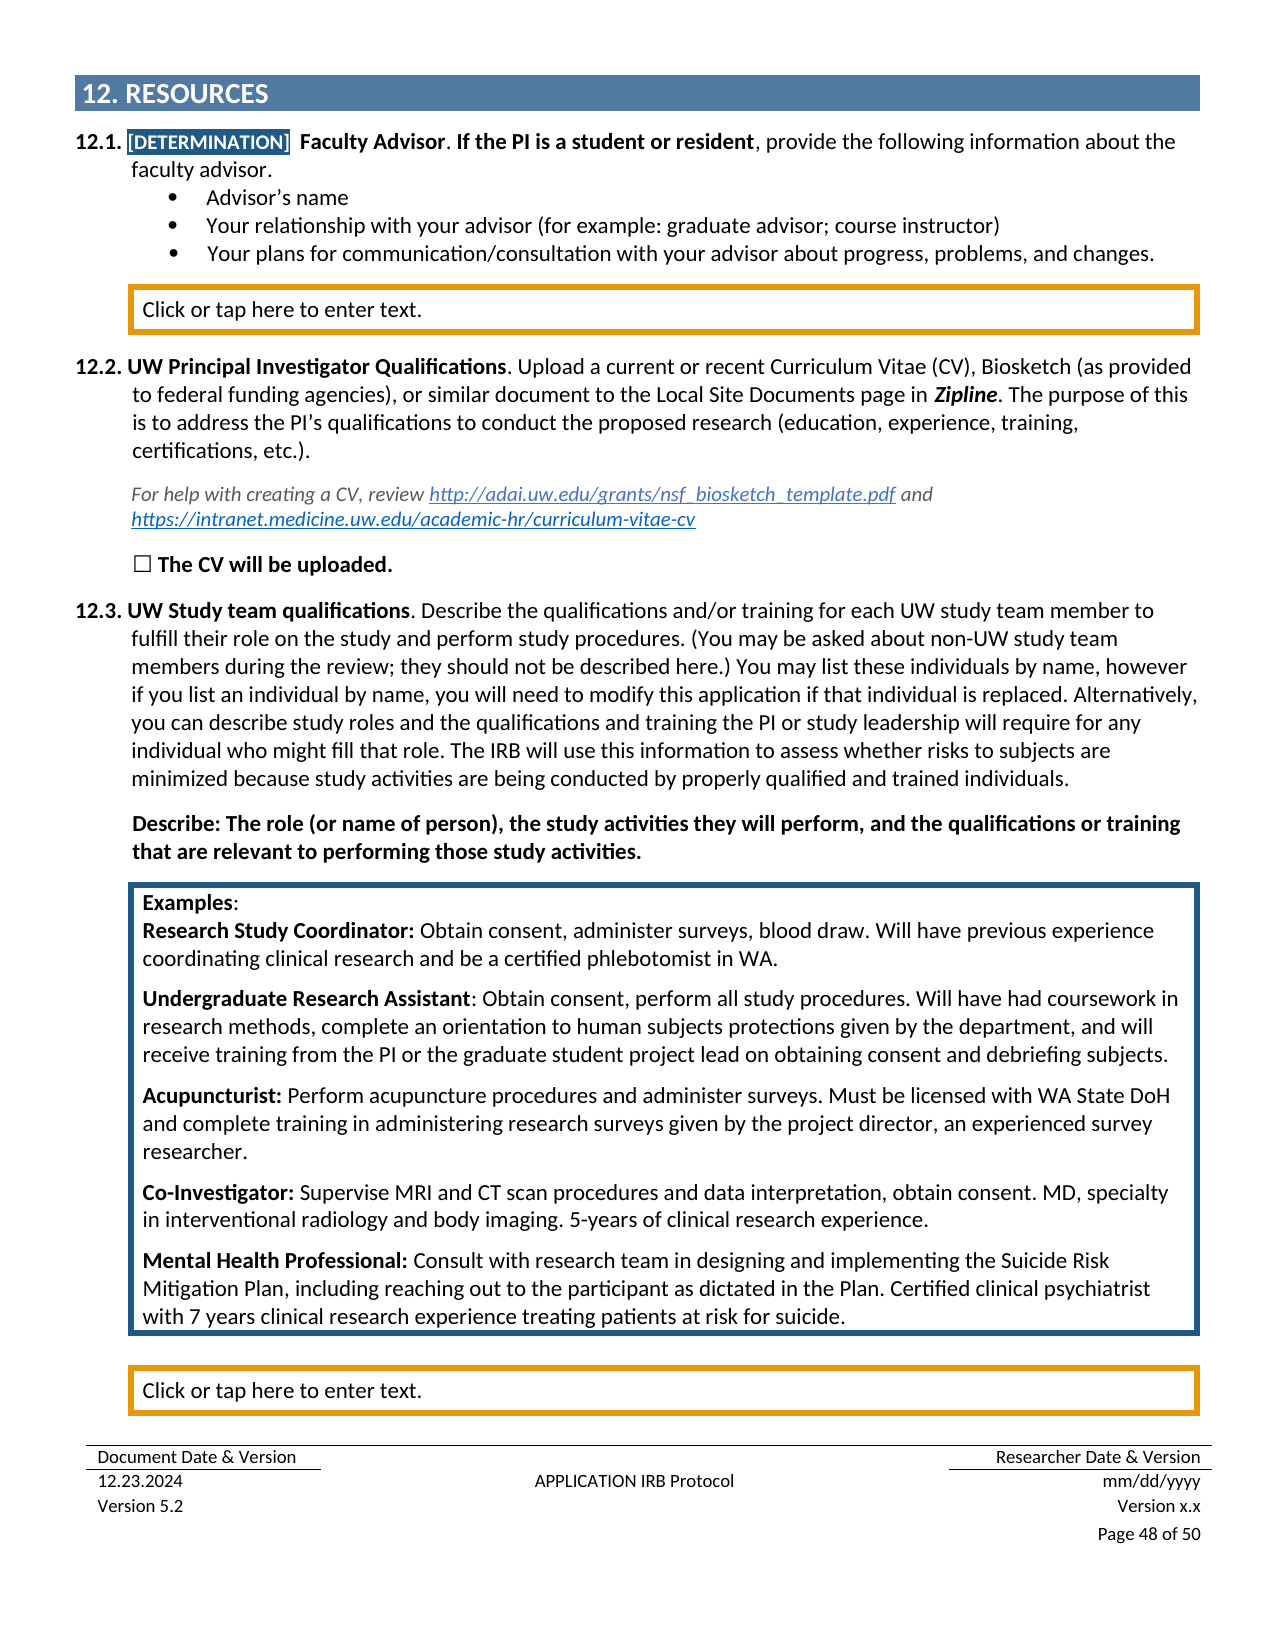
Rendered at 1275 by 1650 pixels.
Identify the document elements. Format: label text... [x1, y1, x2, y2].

list Advisor’s name [169, 183, 1200, 211]
text The CV will be uploaded. [132, 548, 1200, 579]
list Your relationship with your advisor (for example: graduate advisor; course instructor) [169, 211, 1200, 239]
text 12.1. [DETERMINATION] Faculty Advisor. If the PI is a student or resident, provide the following information about the faculty advisor. [75, 127, 1200, 183]
text For help with creating a CV, review http://adai.uw.edu/grants/nsf_biosketch_template.pdf and https://intranet.medicine.uw.edu/academic-hr/curriculum-vitae-cv [131, 481, 1200, 532]
text Describe: The role (or name of person), the study activities they will perform, and the qualifications or training that are relevant to performing those study activities. [132, 809, 1200, 865]
list Your plans for communication/consultation with your advisor about progress, problems, and changes. [169, 239, 1200, 267]
text 12.3. UW Study team qualifications. Describe the qualifications and/or training for each UW study team member to fulfill their role on the study and perform study procedures. (You may be asked about non-UW study team members during the review; they should not be described here.) You may list these individuals by name, however if you list an individual by name, you will need to modify this application if that individual is replaced. Alternatively, you can describe study roles and the qualifications and training the PI or study leadership will require for any individual who might fill that role. The IRB will use this information to assess whether risks to subjects are minimized because study activities are being conducted by properly qualified and trained individuals. [75, 596, 1200, 792]
table_header Examples: Research Study Coordinator: Obtain consent, administer surveys, blood draw. Will have previous experience coordinating clinical research and be a certified phlebotomist in WA. Undergraduate Research Assistant: Obtain consent, perform all study procedures. Will have had coursework in research methods, complete an orientation to human subjects protections given by the department, and will receive training from the PI or the graduate student project lead on obtaining consent and debriefing subjects. Acupuncturist: Perform acupuncture procedures and administer surveys. Must be licensed with WA State DoH and complete training in administering research surveys given by the project director, an experienced survey researcher. Co-Investigator: Supervise MRI and CT scan procedures and data interpretation, obtain consent. MD, specialty in interventional radiology and body imaging. 5-years of clinical research experience. Mental Health Professional: Consult with research team in designing and implementing the Suicide Risk Mitigation Plan, including reaching out to the participant as dictated in the Plan. Certified clinical psychiatrist with 7 years clinical research experience treating patients at risk for suicide. [134, 888, 1194, 1330]
text 12.2. UW Principal Investigator Qualifications. Upload a current or recent Curriculum Vitae (CV), Biosketch (as provided to federal funding agencies), or similar document to the Local Site Documents page in Zipline. The purpose of this is to address the PI’s qualifications to conduct the proposed research (education, experience, training, certifications, etc.). [75, 352, 1200, 464]
text 12. RESOURCES [75, 75, 1200, 111]
